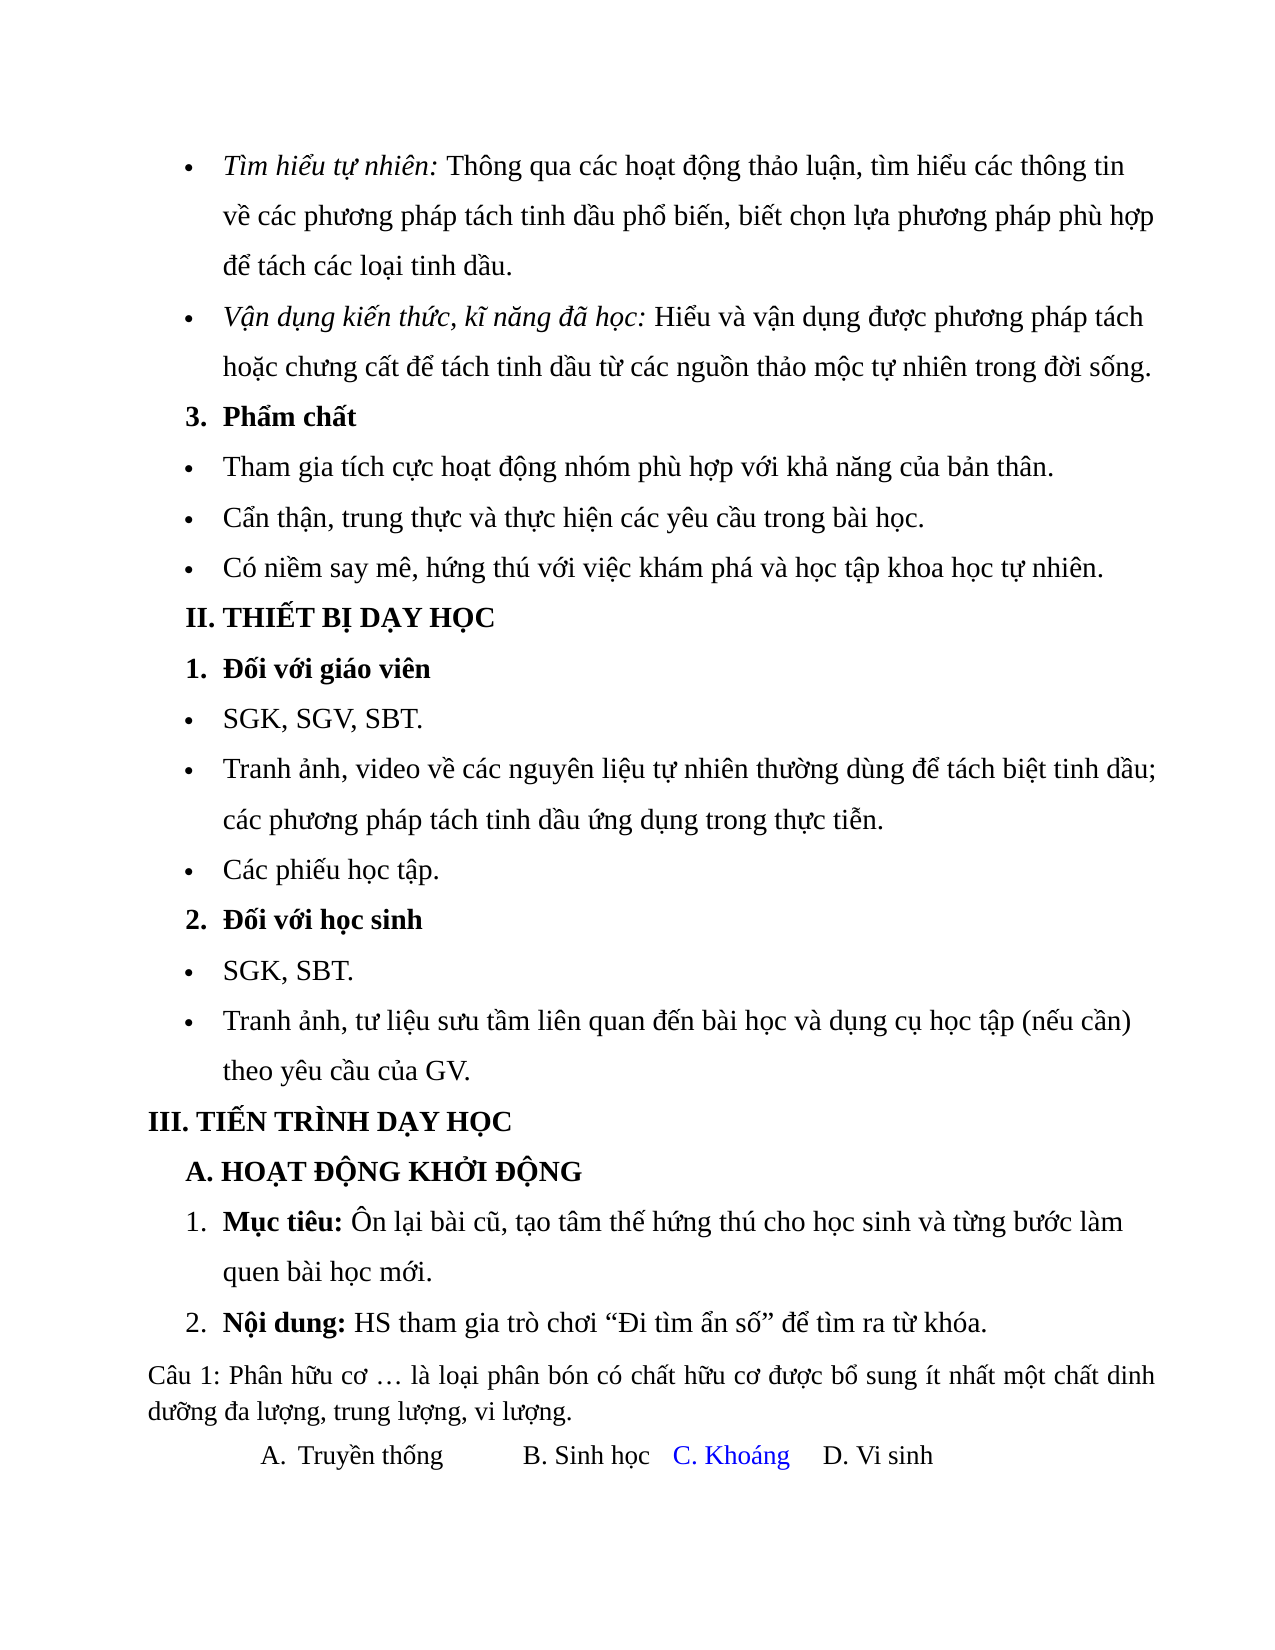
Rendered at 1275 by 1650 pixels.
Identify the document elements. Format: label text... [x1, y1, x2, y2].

text Câu 1: Phân hữu cơ … là loại phân bón có chất hữu cơ được bổ sung ít nhất một chất dinh dưỡng đa lượng, trung lượng, vi lượng. [148, 1359, 1157, 1426]
list Nội dung: HS tham gia trò chơi “Đi tìm ẩn số” để tìm ra từ khóa. [185, 1305, 1157, 1338]
list Có niềm say mê, hứng thú với việc khám phá và học tập khoa học tự nhiên. [185, 550, 1157, 584]
list Cẩn thận, trung thực và thực hiện các yêu cầu trong bài học. [185, 500, 1157, 533]
text A. HOẠT ĐỘNG KHỞI ĐỘNG [185, 1154, 1157, 1187]
list Mục tiêu: Ôn lại bài cũ, tạo tâm thế hứng thú cho học sinh và từng bước làm quen bài học mới. [185, 1204, 1157, 1288]
text III. TIẾN TRÌNH DẠY HỌC [148, 1104, 1157, 1137]
list Phẩm chất [185, 399, 1157, 433]
text II. THIẾT BỊ DẠY HỌC [185, 601, 1157, 634]
list Đối với học sinh [185, 902, 1157, 936]
list Đối với giáo viên [185, 651, 1157, 684]
list Vận dụng kiến thức, kĩ năng đã học: Hiểu và vận dụng được phương pháp tách hoặc chưng cất để tách tinh dầu từ các nguồn thảo mộc tự nhiên trong đời sống. [185, 299, 1157, 382]
list SGK, SBT. [185, 953, 1157, 986]
list Tìm hiểu tự nhiên: Thông qua các hoạt động thảo luận, tìm hiểu các thông tin về các phương pháp tách tinh dầu phổ biến, biết chọn lựa phương pháp phù hợp để tách các loại tinh dầu. [185, 148, 1157, 282]
list Truyền thống B. Sinh học C. Khoáng D. Vi sinh [260, 1439, 1157, 1470]
list Các phiếu học tập. [185, 852, 1157, 886]
list Tranh ảnh, video về các nguyên liệu tự nhiên thường dùng để tách biệt tinh dầu; các phương pháp tách tinh dầu ứng dụng trong thực tiễn. [185, 751, 1157, 835]
list Tham gia tích cực hoạt động nhóm phù hợp với khả năng của bản thân. [185, 449, 1157, 483]
list SGK, SGV, SBT. [185, 701, 1157, 735]
list Tranh ảnh, tư liệu sưu tầm liên quan đến bài học và dụng cụ học tập (nếu cần) theo yêu cầu của GV. [185, 1003, 1157, 1087]
